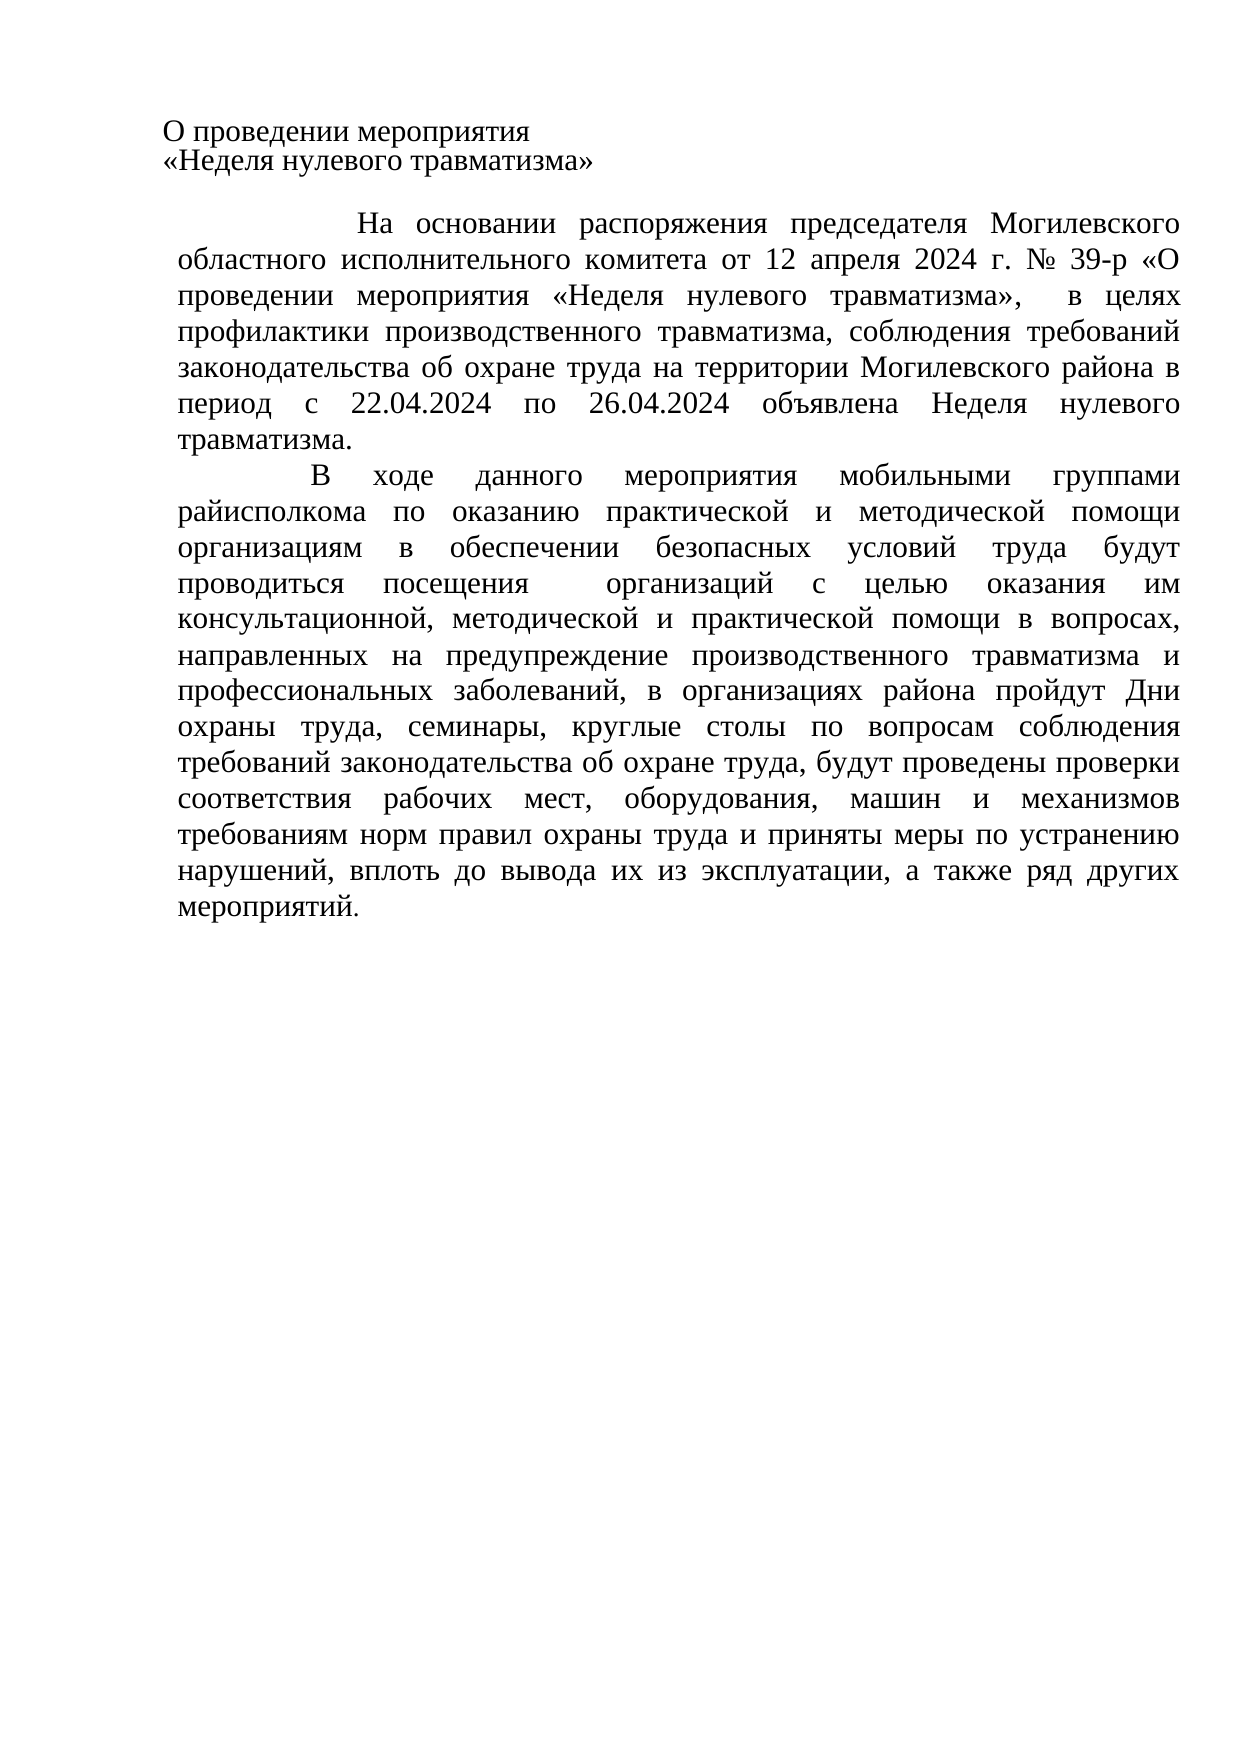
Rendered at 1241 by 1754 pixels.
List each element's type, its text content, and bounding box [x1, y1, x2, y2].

text На основании распоряжения председателя Могилевского областного исполнительного комитета от 12 апреля 2024 г. № 39-р «О проведении мероприятия «Неделя нулевого травматизма», в целях профилактики производственного травматизма, соблюдения требований законодательства об охране труда на территории Могилевского района в период с 22.04.2024 по 26.04.2024 объявлена Неделя нулевого травматизма. [177, 204, 1181, 456]
text «Неделя нулевого травматизма» [162, 147, 1181, 176]
text О проведении мероприятия [162, 118, 1181, 147]
text В ходе данного мероприятия мобильными группами райисполкома по оказанию практической и методической помощи организациям в обеспечении безопасных условий труда будут проводиться посещения организаций с целью оказания им консультационной, методической и практической помощи в вопросах, направленных на предупреждение производственного травматизма и профессиональных заболеваний, в организациях района пройдут Дни охраны труда, семинары, круглые столы по вопросам соблюдения требований законодательства об охране труда, будут проведены проверки соответствия рабочих мест, оборудования, машин и механизмов требованиям норм правил охраны труда и приняты меры по устранению нарушений, вплоть до вывода их из эксплуатации, а также ряд других мероприятий. [177, 456, 1181, 923]
